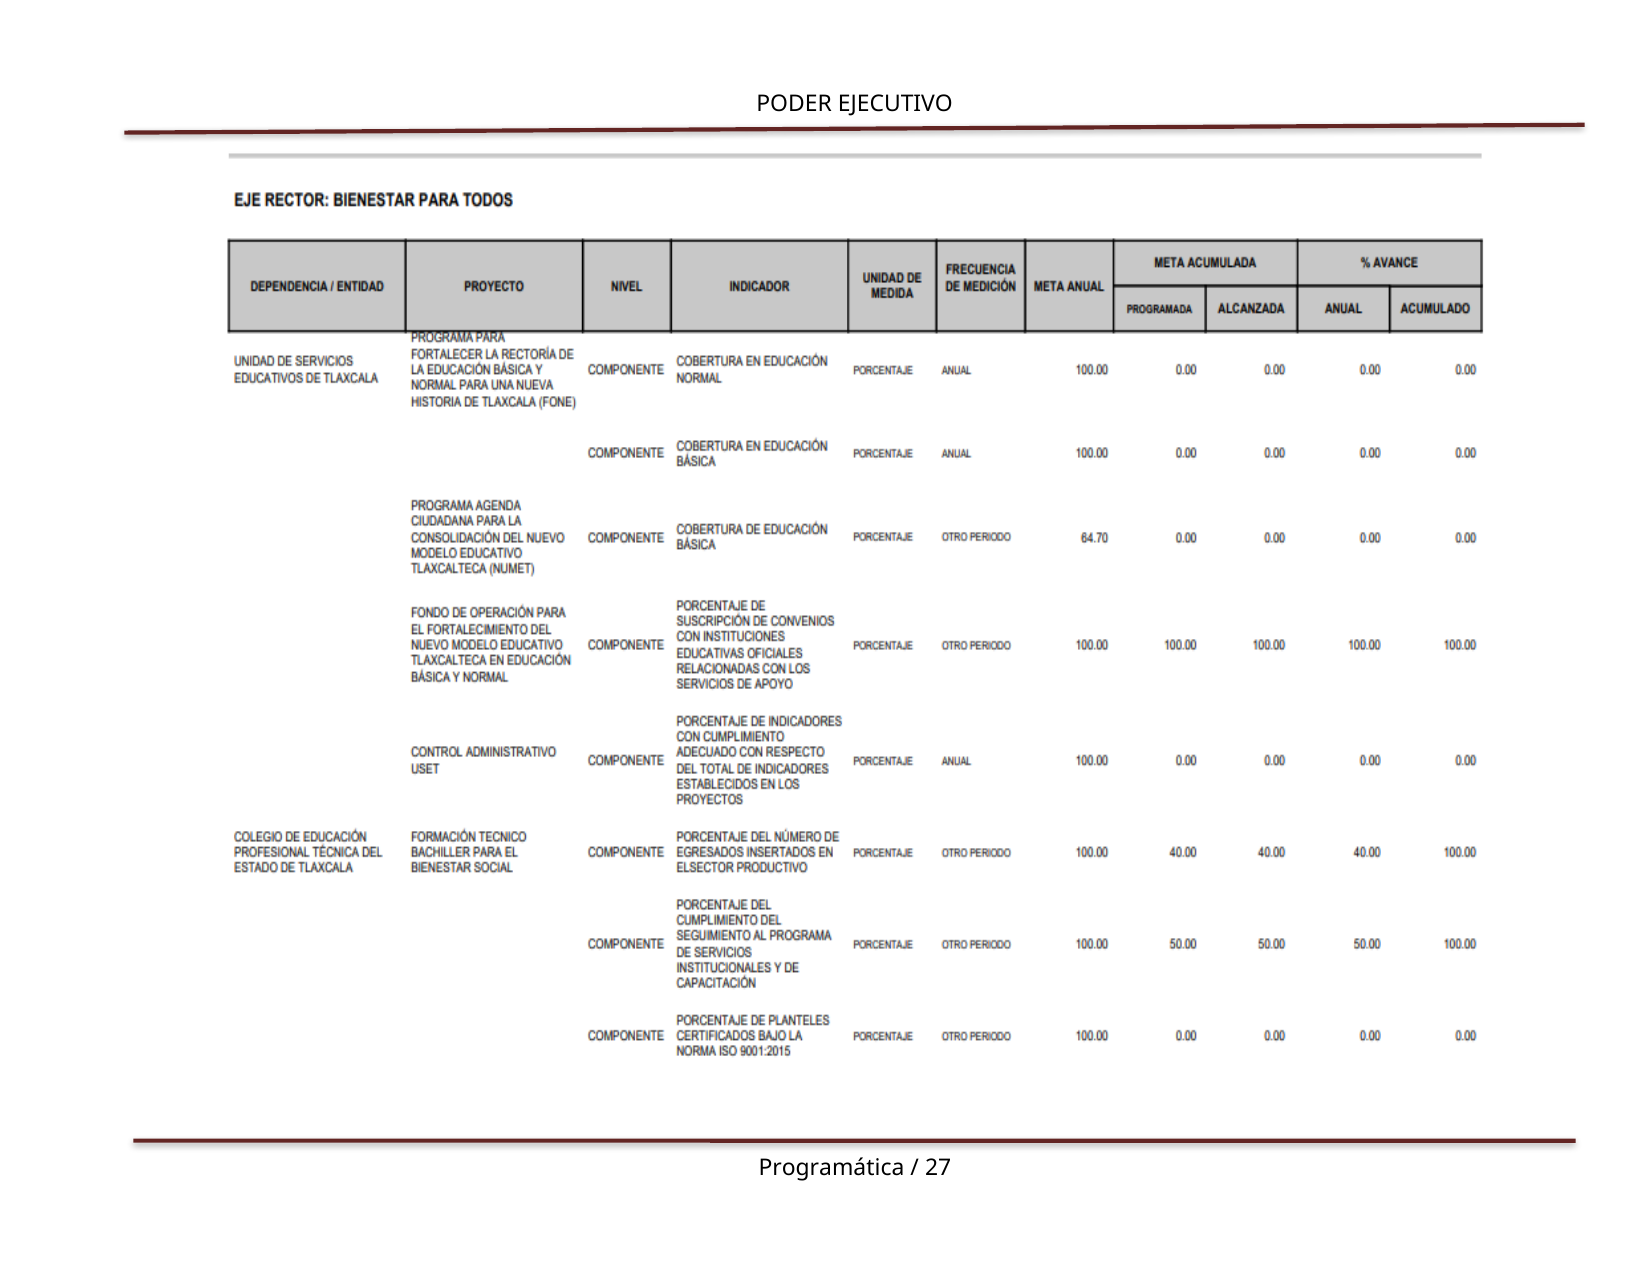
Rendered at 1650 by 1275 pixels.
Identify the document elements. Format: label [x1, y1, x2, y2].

picture [225, 147, 1485, 1068]
